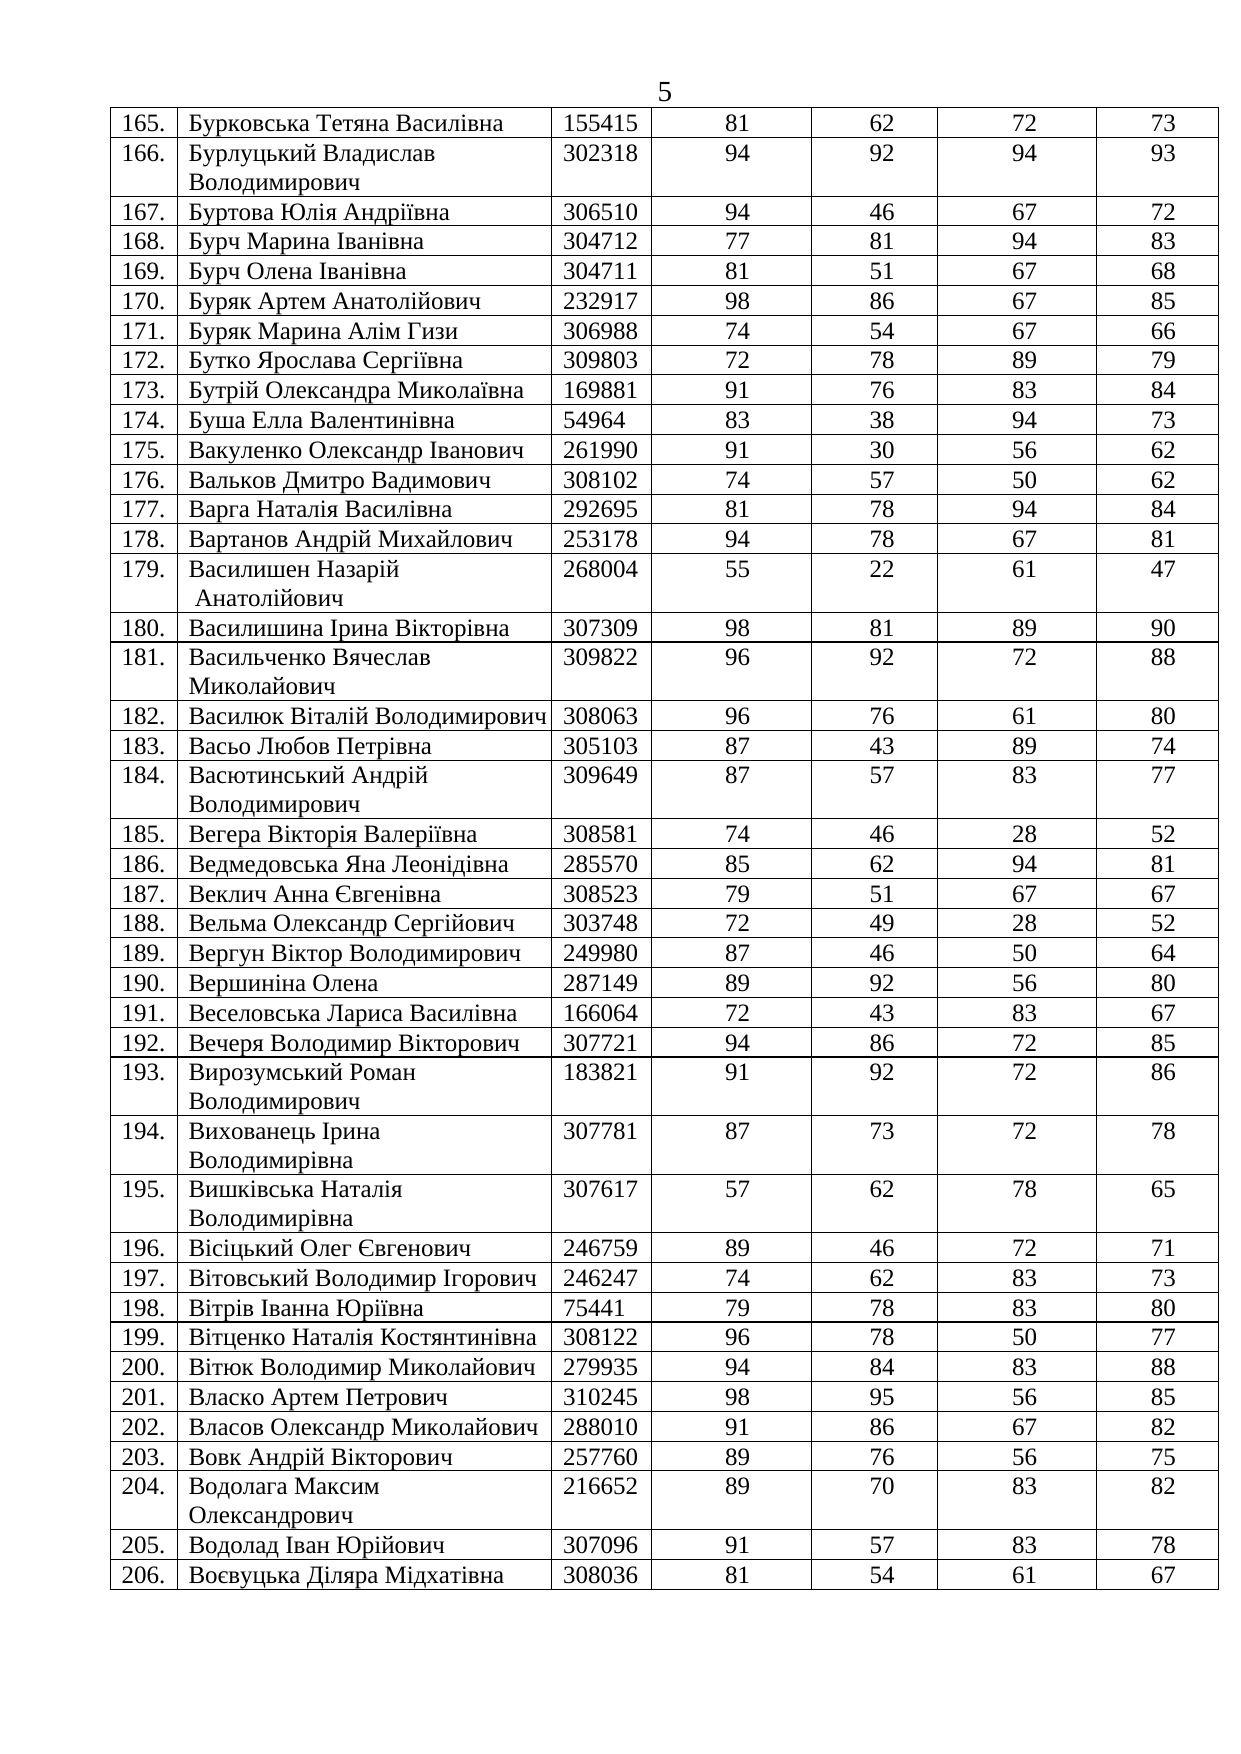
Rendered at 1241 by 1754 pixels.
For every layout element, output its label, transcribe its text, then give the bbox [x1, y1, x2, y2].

table_cell 94 [938, 495, 1096, 523]
table_cell Буряк Марина Алім Гизи [178, 316, 551, 344]
table_cell 85 [1097, 1028, 1218, 1056]
table_cell 56 [938, 1442, 1096, 1470]
table_cell 65 [1097, 1175, 1218, 1232]
table_cell 84 [1097, 375, 1218, 404]
table_cell 67 [1097, 879, 1218, 907]
table_cell 306510 [552, 197, 651, 225]
table_cell 216652 [552, 1471, 651, 1529]
table_cell 86 [812, 286, 937, 315]
table_cell 61 [938, 1560, 1096, 1588]
table_cell 76 [812, 375, 937, 404]
table_cell 92 [812, 643, 937, 700]
table_cell 72 [938, 1233, 1096, 1262]
table_cell Бурч Марина Іванівна [178, 226, 551, 255]
table_cell 75 [1097, 1442, 1218, 1470]
table_cell 307617 [552, 1175, 651, 1232]
table_cell 72 [938, 1028, 1096, 1056]
table_cell 92 [812, 138, 937, 196]
table_cell Веселовська Лариса Василівна [178, 998, 551, 1027]
table_cell 84 [812, 1352, 937, 1381]
table_cell [111, 879, 177, 907]
table_cell [111, 495, 177, 523]
table_cell [111, 643, 177, 700]
table_cell 57 [652, 1175, 811, 1232]
table_cell [111, 226, 177, 255]
table_cell 87 [652, 731, 811, 759]
table_cell 83 [938, 998, 1096, 1027]
table_cell 38 [812, 405, 937, 434]
table_cell 67 [938, 197, 1096, 225]
table_cell 246247 [552, 1263, 651, 1292]
table_cell 91 [652, 435, 811, 464]
table_cell 62 [812, 849, 937, 878]
table_cell 78 [812, 1293, 937, 1321]
table_cell Веклич Анна Євгенівна [178, 879, 551, 907]
table_cell 307096 [552, 1530, 651, 1559]
table_cell 81 [652, 1560, 811, 1588]
table_cell 96 [652, 1323, 811, 1351]
table_cell 268004 [552, 554, 651, 612]
table_cell 67 [1097, 998, 1218, 1027]
table_cell 307781 [552, 1116, 651, 1173]
table_cell Вітюк Володимир Миколайович [178, 1352, 551, 1381]
table_cell 77 [1097, 1323, 1218, 1351]
table_cell Бутко Ярослава Сергіївна [178, 346, 551, 374]
table_cell [111, 256, 177, 285]
table_cell 83 [938, 1471, 1096, 1529]
table_cell 309649 [552, 761, 651, 818]
table_cell 285570 [552, 849, 651, 878]
table_cell Власко Артем Петрович [178, 1382, 551, 1411]
table_cell Василюк Віталій Володимирович [178, 701, 551, 730]
table_cell [111, 731, 177, 759]
table_cell 70 [812, 1471, 937, 1529]
table_cell 88 [1097, 643, 1218, 700]
table_cell 308036 [552, 1560, 651, 1588]
table_cell [111, 849, 177, 878]
table_cell 74 [652, 465, 811, 493]
table_cell 22 [812, 554, 937, 612]
table_cell Вітовський Володимир Ігорович [178, 1263, 551, 1292]
table_cell Буртова Юлія Андріївна [178, 197, 551, 225]
table_cell 309803 [552, 346, 651, 374]
table_cell 54964 [552, 405, 651, 434]
table_cell 98 [652, 613, 811, 641]
table_cell [111, 1352, 177, 1381]
table_cell [111, 286, 177, 315]
table_cell 81 [812, 226, 937, 255]
table_cell 94 [938, 405, 1096, 434]
table_cell 51 [812, 879, 937, 907]
table_cell 183821 [552, 1058, 651, 1115]
table_cell 62 [1097, 465, 1218, 493]
table_cell 80 [1097, 701, 1218, 730]
table_cell [111, 1028, 177, 1056]
table_cell 91 [652, 375, 811, 404]
table_cell 78 [812, 495, 937, 523]
table_cell 78 [1097, 1116, 1218, 1173]
table_cell 89 [938, 613, 1096, 641]
table_cell 61 [938, 554, 1096, 612]
table_cell 46 [812, 819, 937, 848]
table_cell [111, 1442, 177, 1470]
table_cell Вершиніна Олена [178, 968, 551, 997]
table_cell 73 [1097, 405, 1218, 434]
table_cell 46 [812, 197, 937, 225]
table_cell 94 [652, 524, 811, 553]
table_cell Бутрій Олександра Миколаївна [178, 375, 551, 404]
table_cell Вакуленко Олександр Іванович [178, 435, 551, 464]
table_cell 72 [652, 909, 811, 937]
table_cell 83 [938, 375, 1096, 404]
table_cell 78 [812, 346, 937, 374]
table_cell Вітрів Іванна Юріївна [178, 1293, 551, 1321]
table_cell 94 [652, 1352, 811, 1381]
table_cell 87 [652, 1116, 811, 1173]
table_cell Бурч Олена Іванівна [178, 256, 551, 285]
table_cell 62 [1097, 435, 1218, 464]
table_cell 28 [938, 819, 1096, 848]
table_cell 94 [938, 226, 1096, 255]
table_cell 73 [1097, 108, 1218, 137]
table_cell 96 [652, 643, 811, 700]
table_cell 288010 [552, 1412, 651, 1441]
table_cell 62 [812, 1175, 937, 1232]
table_cell 77 [652, 226, 811, 255]
table_cell Власов Олександр Миколайович [178, 1412, 551, 1441]
table_cell [111, 1323, 177, 1351]
table_cell 67 [938, 524, 1096, 553]
table_cell [111, 1233, 177, 1262]
table_cell 232917 [552, 286, 651, 315]
table_cell 73 [812, 1116, 937, 1173]
table_cell 61 [938, 701, 1096, 730]
table_cell 98 [652, 286, 811, 315]
table_cell [111, 1412, 177, 1441]
table_cell 56 [938, 1382, 1096, 1411]
table_cell 92 [812, 1058, 937, 1115]
table_cell 81 [812, 613, 937, 641]
table_cell Вергун Віктор Володимирович [178, 938, 551, 967]
table_cell Воєвуцька Діляра Мідхатівна [178, 1560, 551, 1588]
table_cell 304712 [552, 226, 651, 255]
table_cell [111, 1560, 177, 1588]
table_cell 83 [938, 1293, 1096, 1321]
table_cell 94 [938, 849, 1096, 878]
table_cell [111, 554, 177, 612]
table_cell Вирозумський Роман Володимирович [178, 1058, 551, 1115]
table_cell 94 [652, 138, 811, 196]
table_cell 50 [938, 465, 1096, 493]
table_cell 56 [938, 968, 1096, 997]
table_cell 308102 [552, 465, 651, 493]
table_cell [111, 1175, 177, 1232]
table_cell [111, 316, 177, 344]
table_cell 169881 [552, 375, 651, 404]
table_cell 72 [938, 108, 1096, 137]
table_cell 86 [812, 1412, 937, 1441]
table_cell 86 [812, 1028, 937, 1056]
table_cell Буша Елла Валентинівна [178, 405, 551, 434]
table_cell 94 [652, 197, 811, 225]
table_cell 46 [812, 938, 937, 967]
table_cell Вельма Олександр Сергійович [178, 909, 551, 937]
table_cell 96 [652, 701, 811, 730]
table_cell 72 [652, 346, 811, 374]
table_cell 92 [812, 968, 937, 997]
table_cell 52 [1097, 819, 1218, 848]
table_cell 76 [812, 701, 937, 730]
table_cell 81 [652, 108, 811, 137]
table_cell 87 [652, 938, 811, 967]
table_cell 57 [812, 761, 937, 818]
table_cell 79 [652, 879, 811, 907]
table_cell Варга Наталія Василівна [178, 495, 551, 523]
table_cell 83 [1097, 226, 1218, 255]
table_cell 62 [812, 108, 937, 137]
table_cell 80 [1097, 1293, 1218, 1321]
table_cell 56 [938, 435, 1096, 464]
table_cell Вишківська Наталія Володимирівна [178, 1175, 551, 1232]
table_cell 46 [812, 1233, 937, 1262]
table_cell [111, 1263, 177, 1292]
table_cell 74 [1097, 731, 1218, 759]
table_cell 71 [1097, 1233, 1218, 1262]
table_cell 49 [812, 909, 937, 937]
table_cell 81 [1097, 524, 1218, 553]
table_cell 85 [1097, 1382, 1218, 1411]
table_cell 52 [1097, 909, 1218, 937]
table_cell 89 [652, 968, 811, 997]
table_cell 287149 [552, 968, 651, 997]
table_cell 74 [652, 1263, 811, 1292]
table_cell 91 [652, 1058, 811, 1115]
table_cell 72 [938, 1116, 1096, 1173]
table_cell [111, 197, 177, 225]
table_cell 86 [1097, 1058, 1218, 1115]
table_cell 261990 [552, 435, 651, 464]
table_cell 83 [938, 761, 1096, 818]
table_cell 67 [938, 286, 1096, 315]
table_cell 72 [1097, 197, 1218, 225]
table_cell 89 [938, 346, 1096, 374]
table_cell 309822 [552, 643, 651, 700]
table_cell 67 [938, 1412, 1096, 1441]
table_cell 74 [652, 819, 811, 848]
table_cell Бурлуцький Владислав Володимирович [178, 138, 551, 196]
table_cell 308523 [552, 879, 651, 907]
table_cell 30 [812, 435, 937, 464]
table_cell Буряк Артем Анатолійович [178, 286, 551, 315]
table_cell Водолага Максим Олександрович [178, 1471, 551, 1529]
table_cell 302318 [552, 138, 651, 196]
table_cell 89 [652, 1471, 811, 1529]
table_cell 72 [652, 998, 811, 1027]
table_cell [111, 1116, 177, 1173]
table_cell Васютинський Андрій Володимирович [178, 761, 551, 818]
table_cell 75441 [552, 1293, 651, 1321]
table_cell 67 [938, 879, 1096, 907]
table_cell 310245 [552, 1382, 651, 1411]
table_cell 88 [1097, 1352, 1218, 1381]
table_cell 83 [938, 1530, 1096, 1559]
table_cell 249980 [552, 938, 651, 967]
table_cell 307721 [552, 1028, 651, 1056]
table_cell [111, 968, 177, 997]
table_cell [111, 138, 177, 196]
table_cell Водолад Іван Юрійович [178, 1530, 551, 1559]
table_cell [111, 1471, 177, 1529]
table_cell 43 [812, 998, 937, 1027]
table_cell 74 [652, 316, 811, 344]
table_cell Василишина Ірина Вікторівна [178, 613, 551, 641]
table_cell Вальков Дмитро Вадимович [178, 465, 551, 493]
table_cell 246759 [552, 1233, 651, 1262]
table_cell 82 [1097, 1412, 1218, 1441]
table_cell 257760 [552, 1442, 651, 1470]
table_cell [111, 405, 177, 434]
table_cell [111, 1382, 177, 1411]
table_cell 51 [812, 256, 937, 285]
table_cell 47 [1097, 554, 1218, 612]
table_cell 67 [1097, 1560, 1218, 1588]
table_cell 91 [652, 1530, 811, 1559]
table_cell [111, 1058, 177, 1115]
table_cell 81 [1097, 849, 1218, 878]
table_cell 306988 [552, 316, 651, 344]
table_cell 67 [938, 256, 1096, 285]
table_cell 94 [652, 1028, 811, 1056]
table_cell 57 [812, 465, 937, 493]
table_cell 72 [938, 1058, 1096, 1115]
table_cell 54 [812, 1560, 937, 1588]
table_cell 98 [652, 1382, 811, 1411]
table_cell 292695 [552, 495, 651, 523]
table_cell Вегера Вікторія Валеріївна [178, 819, 551, 848]
table_cell [111, 1530, 177, 1559]
table_cell [111, 1293, 177, 1321]
table_cell 78 [938, 1175, 1096, 1232]
table_cell 303748 [552, 909, 651, 937]
table_cell 50 [938, 938, 1096, 967]
table_cell 68 [1097, 256, 1218, 285]
table_cell 76 [812, 1442, 937, 1470]
table_cell 78 [812, 524, 937, 553]
table_cell 73 [1097, 1263, 1218, 1292]
table_cell 84 [1097, 495, 1218, 523]
table_cell 81 [652, 495, 811, 523]
table_cell 279935 [552, 1352, 651, 1381]
table_cell Вісіцький Олег Євгенович [178, 1233, 551, 1262]
table_cell 28 [938, 909, 1096, 937]
table_cell [111, 998, 177, 1027]
table_cell 82 [1097, 1471, 1218, 1529]
table_cell 79 [652, 1293, 811, 1321]
table_cell 50 [938, 1323, 1096, 1351]
table_cell 55 [652, 554, 811, 612]
table_cell 85 [652, 849, 811, 878]
table_cell 87 [652, 761, 811, 818]
table_cell 94 [938, 138, 1096, 196]
table_cell 57 [812, 1530, 937, 1559]
table_cell [111, 435, 177, 464]
table_cell [111, 819, 177, 848]
table_cell 91 [652, 1412, 811, 1441]
table_cell 54 [812, 316, 937, 344]
table_cell 95 [812, 1382, 937, 1411]
table_cell Вовк Андрій Вікторович [178, 1442, 551, 1470]
table_cell 67 [938, 316, 1096, 344]
table_cell 66 [1097, 316, 1218, 344]
table_cell 83 [652, 405, 811, 434]
table_cell 305103 [552, 731, 651, 759]
table_cell 308581 [552, 819, 651, 848]
table_cell 89 [652, 1442, 811, 1470]
table_cell Васьо Любов Петрівна [178, 731, 551, 759]
table_cell 85 [1097, 286, 1218, 315]
table_cell 308122 [552, 1323, 651, 1351]
table_cell Васильченко Вячеслав Миколайович [178, 643, 551, 700]
table_cell Вихованець Ірина Володимирівна [178, 1116, 551, 1173]
table_cell 83 [938, 1352, 1096, 1381]
table_cell Вітценко Наталія Костянтинівна [178, 1323, 551, 1351]
table_cell 155415 [552, 108, 651, 137]
table_cell 64 [1097, 938, 1218, 967]
table_cell [111, 346, 177, 374]
table_cell 62 [812, 1263, 937, 1292]
table_cell [111, 524, 177, 553]
table_cell 307309 [552, 613, 651, 641]
table_cell [111, 613, 177, 641]
table_cell [111, 465, 177, 493]
table_cell [111, 938, 177, 967]
table_cell 90 [1097, 613, 1218, 641]
table_cell 93 [1097, 138, 1218, 196]
table_cell [111, 761, 177, 818]
table_cell 43 [812, 731, 937, 759]
table_cell 78 [812, 1323, 937, 1351]
table_cell 89 [652, 1233, 811, 1262]
table_cell [111, 108, 177, 137]
table_cell 78 [1097, 1530, 1218, 1559]
table_cell [111, 375, 177, 404]
table_cell Ведмедовська Яна Леонідівна [178, 849, 551, 878]
table_cell 308063 [552, 701, 651, 730]
table_cell Вечеря Володимир Вікторович [178, 1028, 551, 1056]
table_cell Бурковська Тетяна Василівна [178, 108, 551, 137]
table_cell 79 [1097, 346, 1218, 374]
table_cell 77 [1097, 761, 1218, 818]
table_cell 80 [1097, 968, 1218, 997]
table_cell 166064 [552, 998, 651, 1027]
table_cell 89 [938, 731, 1096, 759]
table_cell 253178 [552, 524, 651, 553]
table_cell Вартанов Андрій Михайлович [178, 524, 551, 553]
table_cell 83 [938, 1263, 1096, 1292]
table_cell [111, 909, 177, 937]
table_cell Василишен Назарій Анатолійович [178, 554, 551, 612]
table_cell 304711 [552, 256, 651, 285]
table_cell 81 [652, 256, 811, 285]
table_cell [111, 701, 177, 730]
table_cell 72 [938, 643, 1096, 700]
